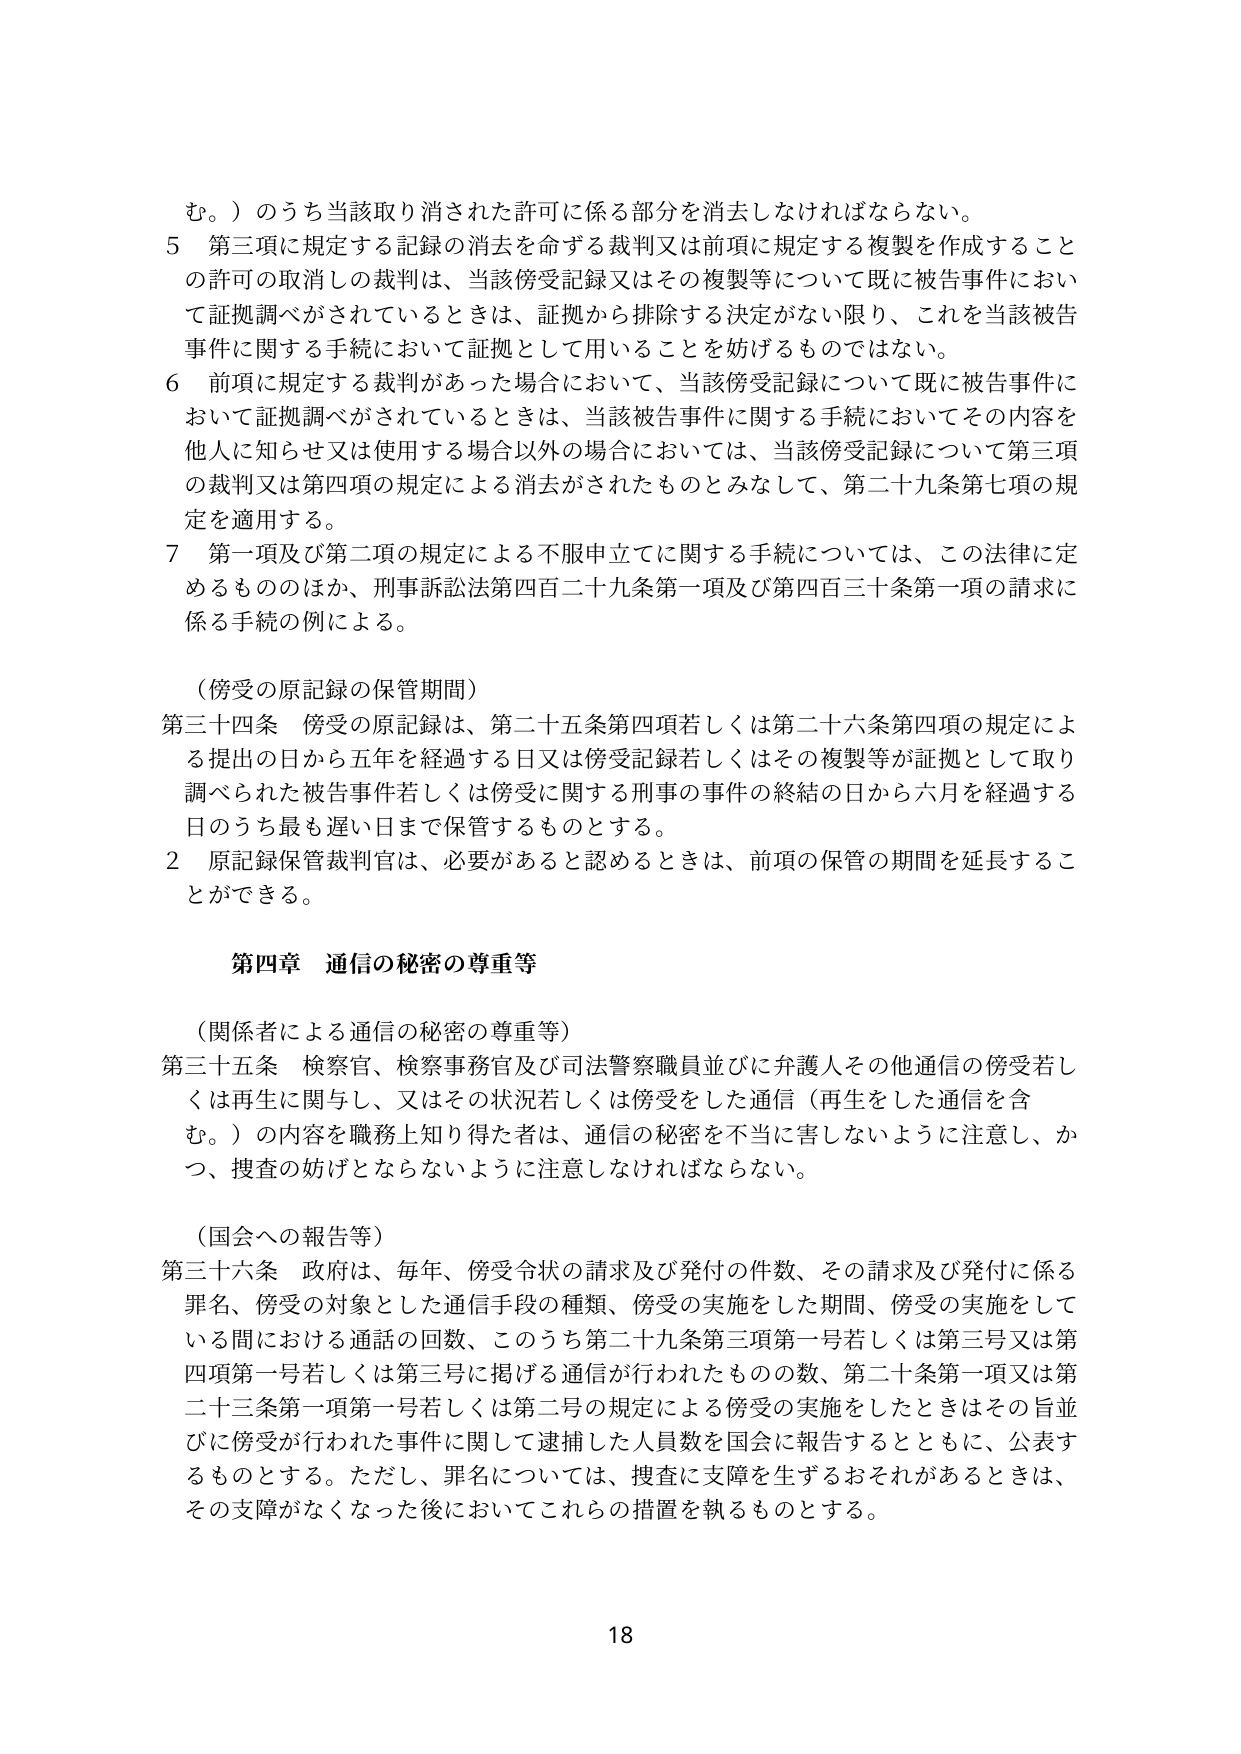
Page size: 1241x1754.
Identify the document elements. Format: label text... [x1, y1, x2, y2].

text （国会への報告等） [184, 1219, 1079, 1253]
text 第三十四条 傍受の原記録は、第二十五条第四項若しくは第二十六条第四項の規定による提出の日から五年を経過する日又は傍受記録若しくはその複製等が証拠として取り調べられた被告事件若しくは傍受に関する刑事の事件の終結の日から六月を経過する日のうち最も遅い日まで保管するものとする。 [161, 706, 1079, 843]
text 第三十五条 検察官、検察事務官及び司法警察職員並びに弁護人その他通信の傍受若しくは再生に関与し、又はその状況若しくは傍受をした通信（再生をした通信を含む。）の内容を職務上知り得た者は、通信の秘密を不当に害しないように注意し、かつ、捜査の妨げとならないように注意しなければならない。 [161, 1048, 1079, 1184]
text （関係者による通信の秘密の尊重等） [184, 1014, 1079, 1048]
text 第三十六条 政府は、毎年、傍受令状の請求及び発付の件数、その請求及び発付に係る罪名、傍受の対象とした通信手段の種類、傍受の実施をした期間、傍受の実施をしている間における通話の回数、このうち第二十九条第三項第一号若しくは第三号又は第四項第一号若しくは第三号に掲げる通信が行われたものの数、第二十条第一項又は第二十三条第一項第一号若しくは第二号の規定による傍受の実施をしたときはその旨並びに傍受が行われた事件に関して逮捕した人員数を国会に報告するとともに、公表するものとする。ただし、罪名については、捜査に支障を生ずるおそれがあるときは、その支障がなくなった後においてこれらの措置を執るものとする。 [161, 1253, 1079, 1526]
text ７ 第一項及び第二項の規定による不服申立てに関する手続については、この法律に定めるもののほか、刑事訴訟法第四百二十九条第一項及び第四百三十条第一項の請求に係る手続の例による。 [161, 535, 1079, 638]
text （傍受の原記録の保管期間） [184, 672, 1079, 706]
text ６ 前項に規定する裁判があった場合において、当該傍受記録について既に被告事件において証拠調べがされているときは、当該被告事件に関する手続においてその内容を他人に知らせ又は使用する場合以外の場合においては、当該傍受記録について第三項の裁判又は第四項の規定による消去がされたものとみなして、第二十九条第七項の規定を適用する。 [161, 364, 1079, 535]
text 第四章 通信の秘密の尊重等 [230, 945, 1079, 979]
text ２ 原記録保管裁判官は、必要があると認めるときは、前項の保管の期間を延長することができる。 [161, 843, 1079, 911]
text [161, 194, 1079, 228]
text ５ 第三項に規定する記録の消去を命ずる裁判又は前項に規定する複製を作成することの許可の取消しの裁判は、当該傍受記録又はその複製等について既に被告事件において証拠調べがされているときは、証拠から排除する決定がない限り、これを当該被告事件に関する手続において証拠として用いることを妨げるものではない。 [161, 228, 1079, 364]
